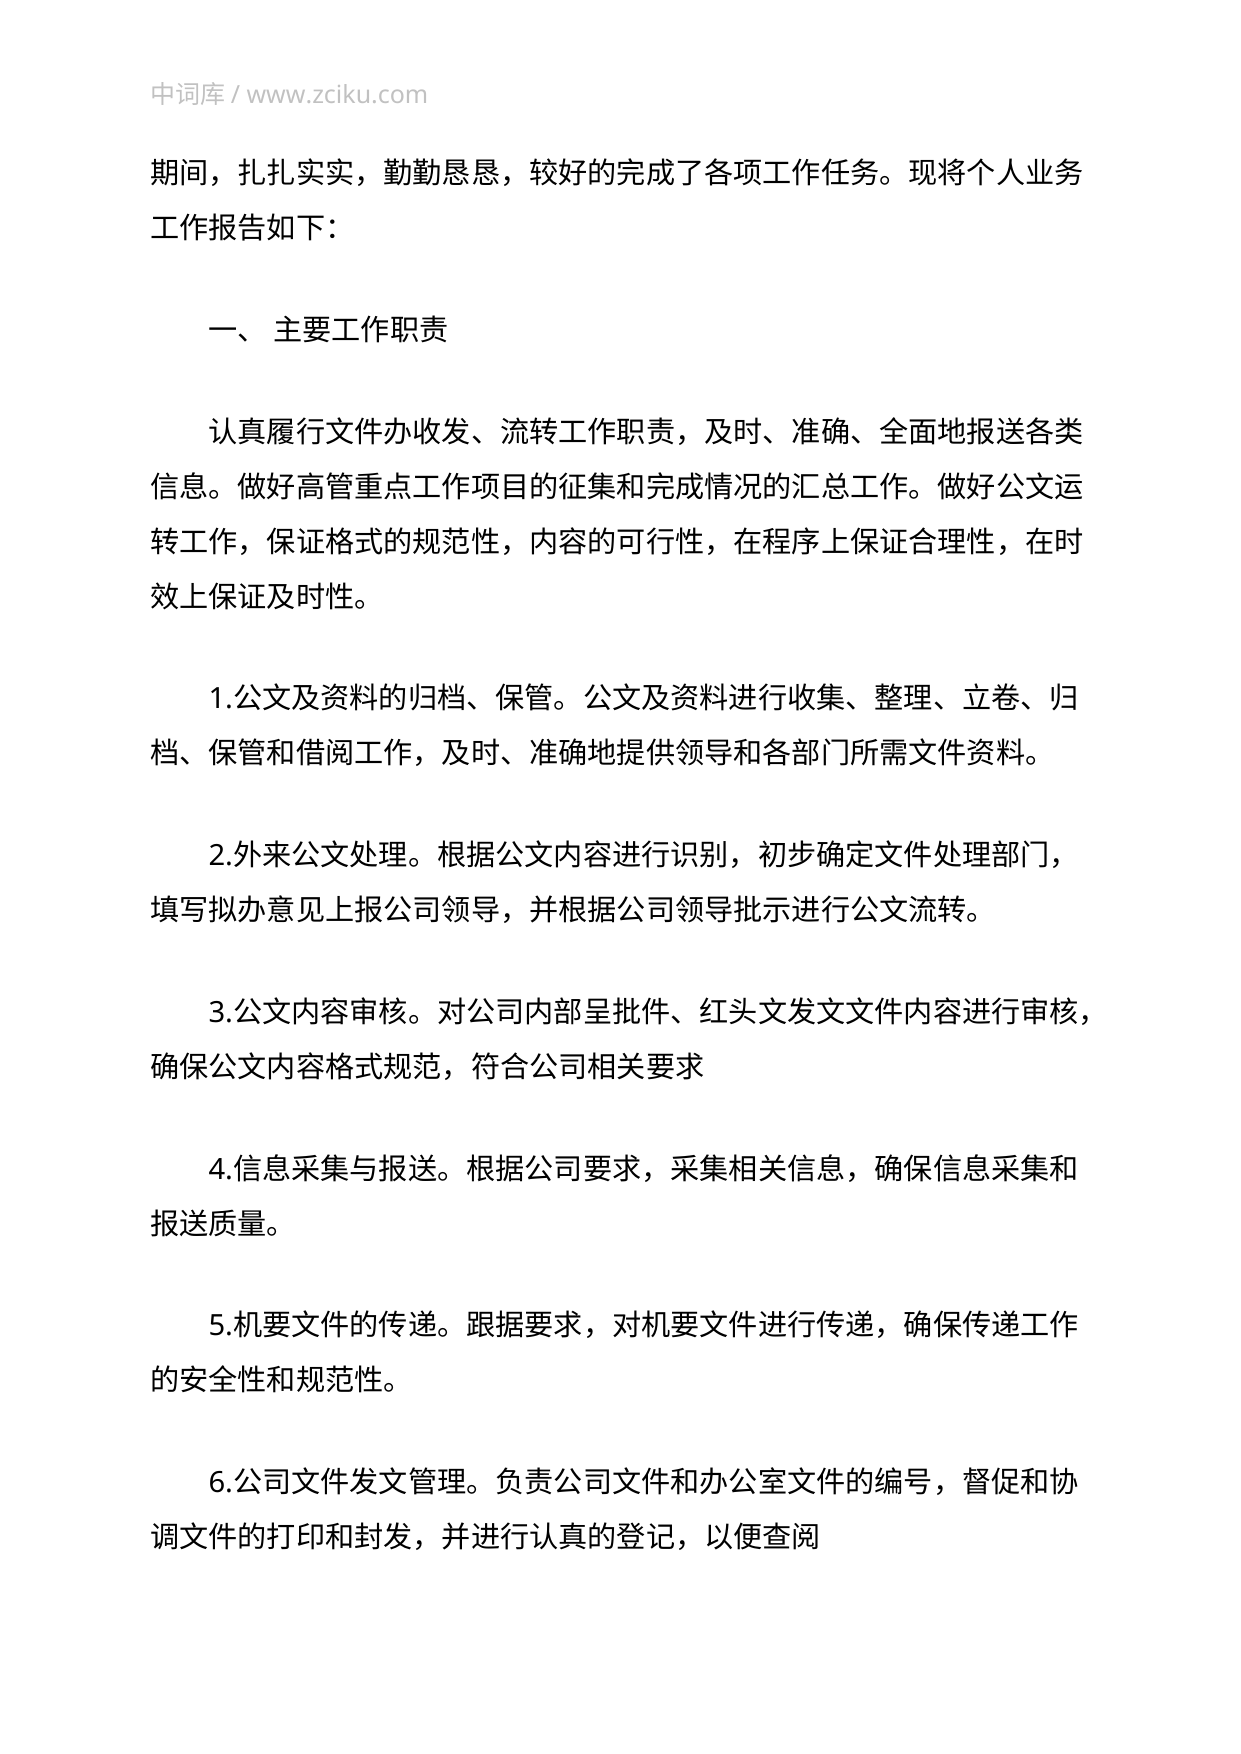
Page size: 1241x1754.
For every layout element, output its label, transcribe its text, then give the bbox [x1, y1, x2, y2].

text 5.机要文件的传递。跟据要求，对机要文件进行传递，确保传递工作的安全性和规范性。 [150, 1302, 1090, 1399]
text 2.外来公文处理。根据公文内容进行识别，初步确定文件处理部门，填写拟办意见上报公司领导，并根据公司领导批示进行公文流转。 [150, 832, 1090, 929]
text 4.信息采集与报送。根据公司要求，采集相关信息，确保信息采集和报送质量。 [150, 1145, 1090, 1242]
text 一、 主要工作职责 [150, 307, 1090, 349]
text 1.公文及资料的归档、保管。公文及资料进行收集、整理、立卷、归档、保管和借阅工作，及时、准确地提供领导和各部门所需文件资料。 [150, 675, 1090, 772]
text 3.公文内容审核。对公司内部呈批件、红头文发文文件内容进行审核，确保公文内容格式规范，符合公司相关要求 [150, 988, 1090, 1086]
text 6.公司文件发文管理。负责公司文件和办公室文件的编号，督促和协调文件的打印和封发，并进行认真的登记，以便查阅 [150, 1459, 1090, 1556]
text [150, 150, 1090, 247]
text 认真履行文件办收发、流转工作职责，及时、准确、全面地报送各类信息。做好高管重点工作项目的征集和完成情况的汇总工作。做好公文运转工作，保证格式的规范性，内容的可行性，在程序上保证合理性，在时效上保证及时性。 [150, 408, 1090, 615]
